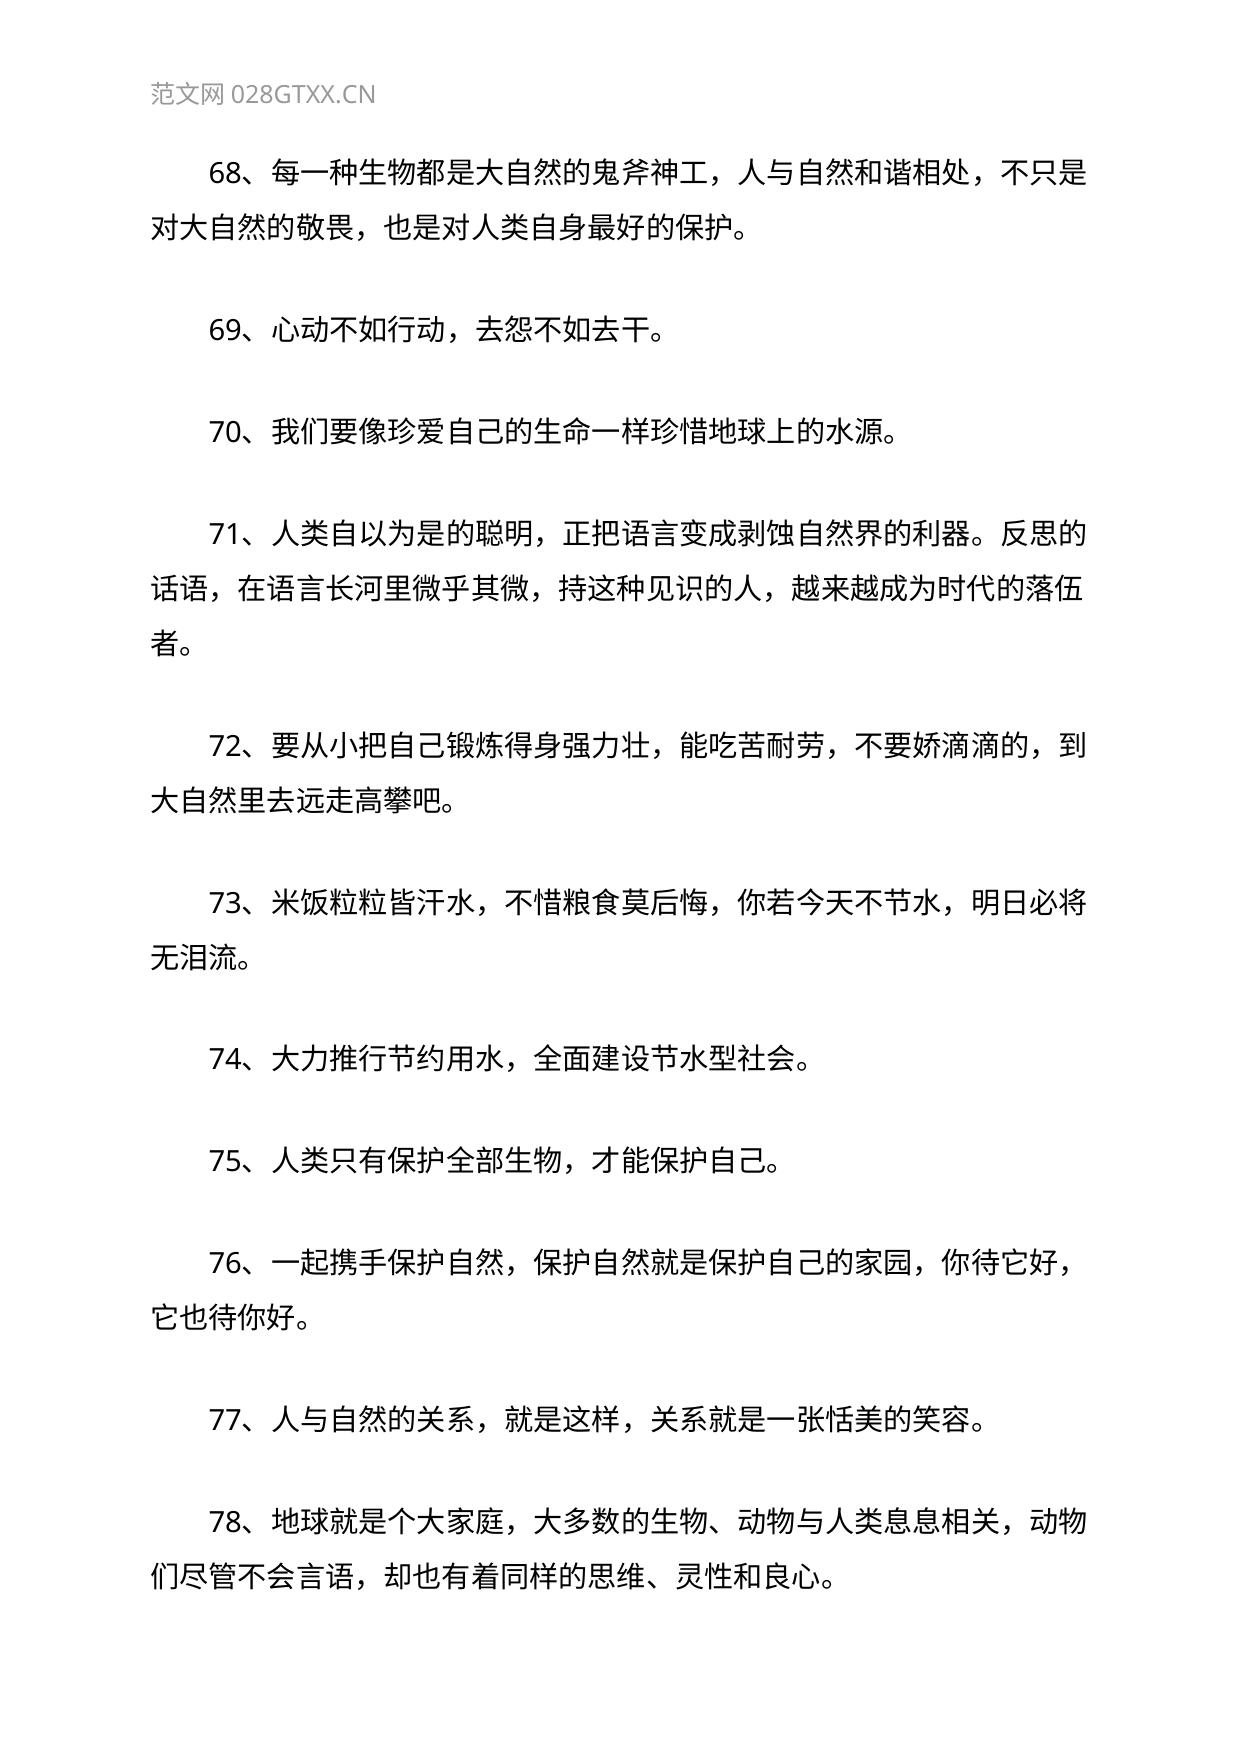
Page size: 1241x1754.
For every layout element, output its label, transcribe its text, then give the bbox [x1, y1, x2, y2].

text 70、我们要像珍爱自己的生命一样珍惜地球上的水源。 [150, 409, 1090, 451]
text 77、人与自然的关系，就是这样，关系就是一张恬美的笑容。 [150, 1397, 1090, 1439]
text 69、心动不如行动，去怨不如去干。 [150, 307, 1090, 349]
text 72、要从小把自己锻炼得身强力壮，能吃苦耐劳，不要娇滴滴的，到大自然里去远走高攀吧。 [150, 722, 1090, 820]
text 75、人类只有保护全部生物，才能保护自己。 [150, 1138, 1090, 1180]
text 71、人类自以为是的聪明，正把语言变成剥蚀自然界的利器。反思的话语，在语言长河里微乎其微，持这种见识的人，越来越成为时代的落伍者。 [150, 511, 1090, 663]
text 73、米饭粒粒皆汗水，不惜粮食莫后悔，你若今天不节水，明日必将无泪流。 [150, 879, 1090, 976]
text 68、每一种生物都是大自然的鬼斧神工，人与自然和谐相处，不只是对大自然的敬畏，也是对人类自身最好的保护。 [150, 150, 1090, 247]
text 74、大力推行节约用水，全面建设节水型社会。 [150, 1036, 1090, 1078]
text 78、地球就是个大家庭，大多数的生物、动物与人类息息相关，动物们尽管不会言语，却也有着同样的思维、灵性和良心。 [150, 1499, 1090, 1596]
text 76、一起携手保护自然，保护自然就是保护自己的家园，你待它好，它也待你好。 [150, 1240, 1090, 1337]
